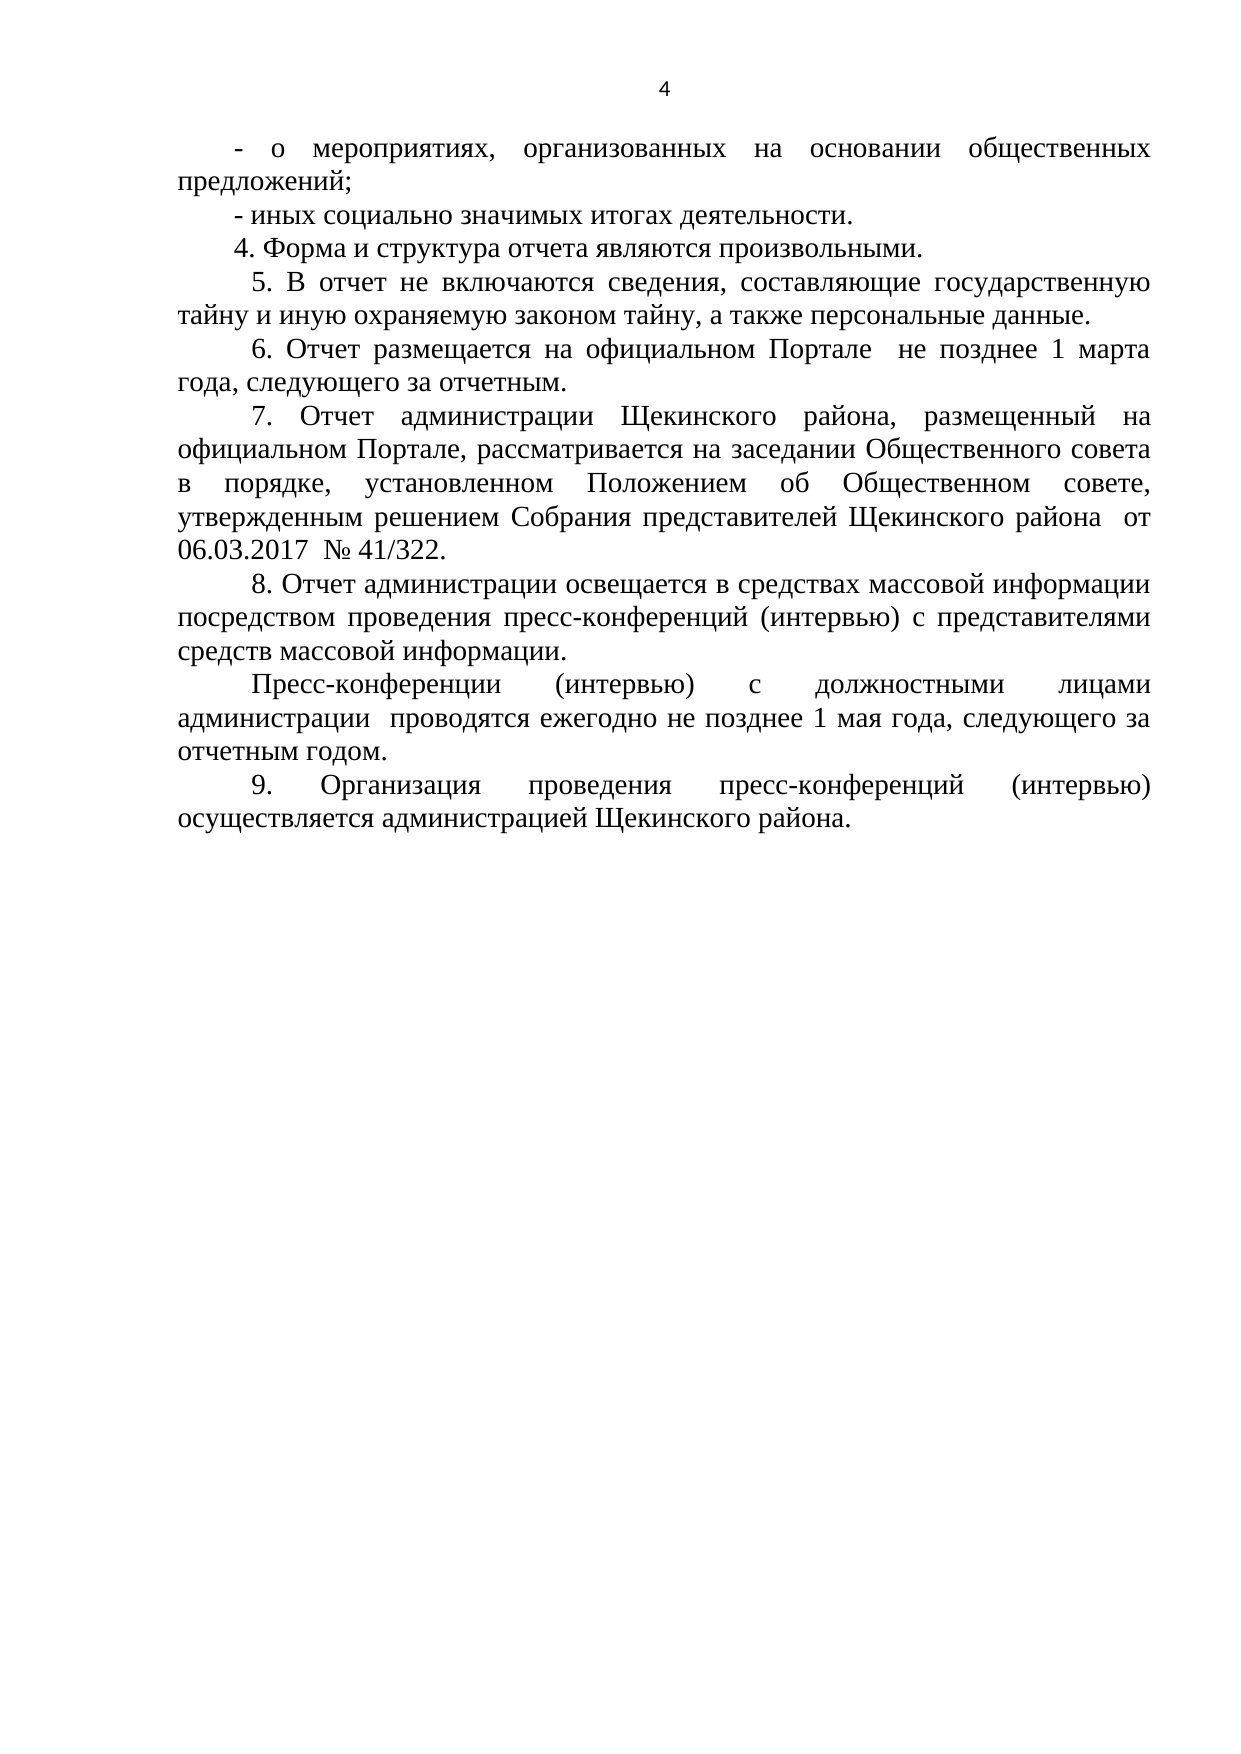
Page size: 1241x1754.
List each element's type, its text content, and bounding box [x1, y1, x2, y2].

text - иных социально значимых итогах деятельности. [177, 197, 1152, 230]
list 6. Отчет размещается на официальном Портале не позднее 1 марта года, следующего за отчетным. [177, 331, 1152, 398]
list 5. В отчет не включаются сведения, составляющие государственную тайну и иную охраняемую законом тайну, а также персональные данные. [177, 264, 1152, 331]
list 8. Отчет администрации освещается в средствах массовой информации посредством проведения пресс-конференций (интервью) с представителями средств массовой информации. [177, 566, 1152, 666]
list 7. Отчет администрации Щекинского района, размещенный на официальном Портале, рассматривается на заседании Общественного совета в порядке, установленном Положением об Общественном совете, утвержденным решением Собрания представителей Щекинского района от 06.03.2017 № 41/322. [177, 398, 1152, 566]
text - о мероприятиях, организованных на основании общественных предложений; [177, 130, 1152, 197]
text 4. Форма и структура отчета являются произвольными. [177, 230, 1152, 264]
list Пресс-конференции (интервью) с должностными лицами администрации проводятся ежегодно не позднее 1 мая года, следующего за отчетным годом. [177, 666, 1152, 767]
list 9. Организация проведения пресс-конференций (интервью) осуществляется администрацией Щекинского района. [177, 767, 1152, 834]
